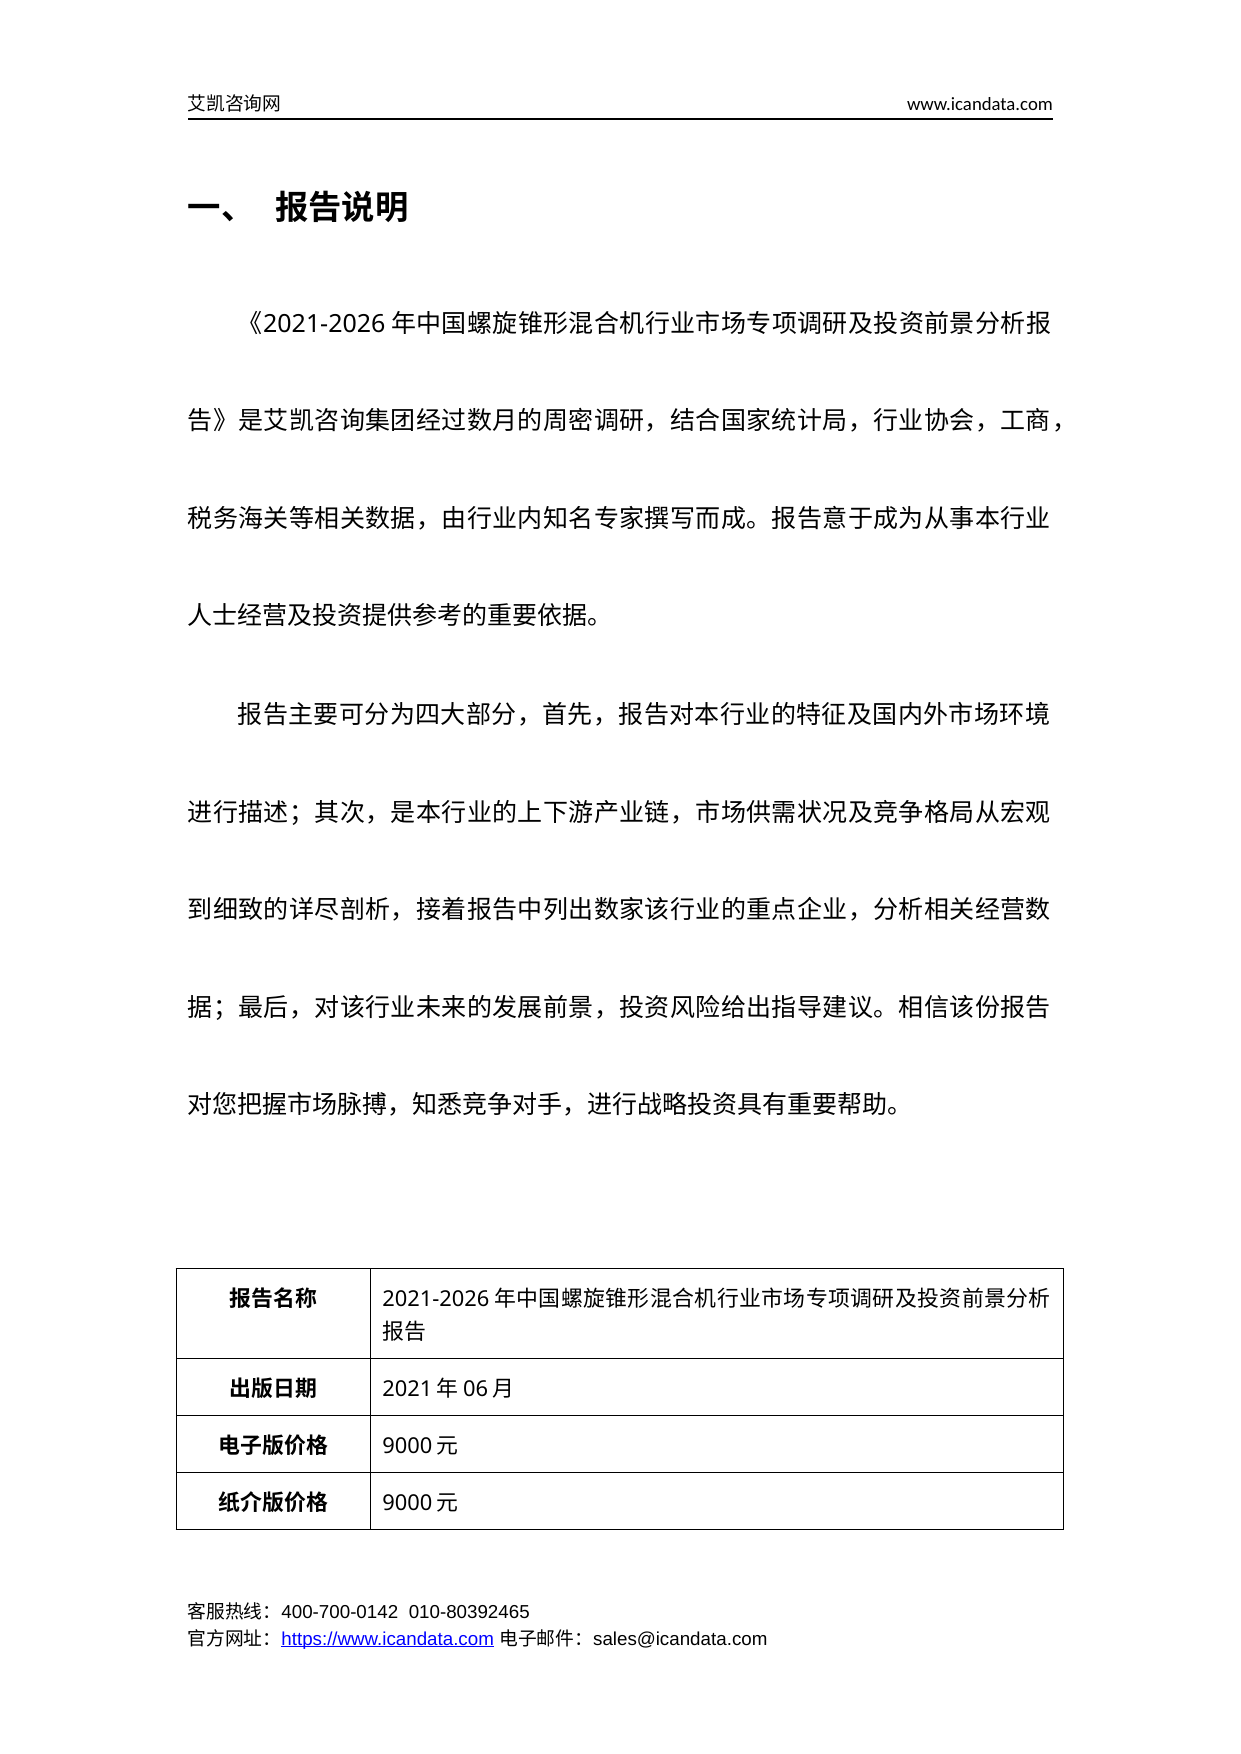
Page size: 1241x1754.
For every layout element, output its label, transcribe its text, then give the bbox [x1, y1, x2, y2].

table_cell 纸介版价格 [177, 1473, 370, 1529]
table_header 2021-2026年中国螺旋锥形混合机行业市场专项调研及投资前景分析报告 [371, 1269, 1063, 1358]
table_cell 电子版价格 [177, 1416, 370, 1472]
table_cell 出版日期 [177, 1359, 370, 1415]
table_cell 9000元 [371, 1416, 1063, 1472]
table_cell 2021年06月 [371, 1359, 1063, 1415]
text 《2021-2026年中国螺旋锥形混合机行业市场专项调研及投资前景分析报告》是艾凯咨询集团经过数月的周密调研，结合国家统计局，行业协会，工商，税务海关等相关数据，由行业内知名专家撰写而成。报告意于成为从事本行业人士经营及投资提供参考的重要依据。 [187, 289, 1053, 646]
table_cell 9000元 [371, 1473, 1063, 1529]
text 报告主要可分为四大部分，首先，报告对本行业的特征及国内外市场环境进行描述；其次，是本行业的上下游产业链，市场供需状况及竞争格局从宏观到细致的详尽剖析，接着报告中列出数家该行业的重点企业，分析相关经营数据；最后，对该行业未来的发展前景，投资风险给出指导建议。相信该份报告对您把握市场脉搏，知悉竞争对手，进行战略投资具有重要帮助。 [187, 681, 1053, 1136]
subtitle 报告说明 [187, 172, 1053, 237]
table_header 报告名称 [177, 1269, 370, 1358]
